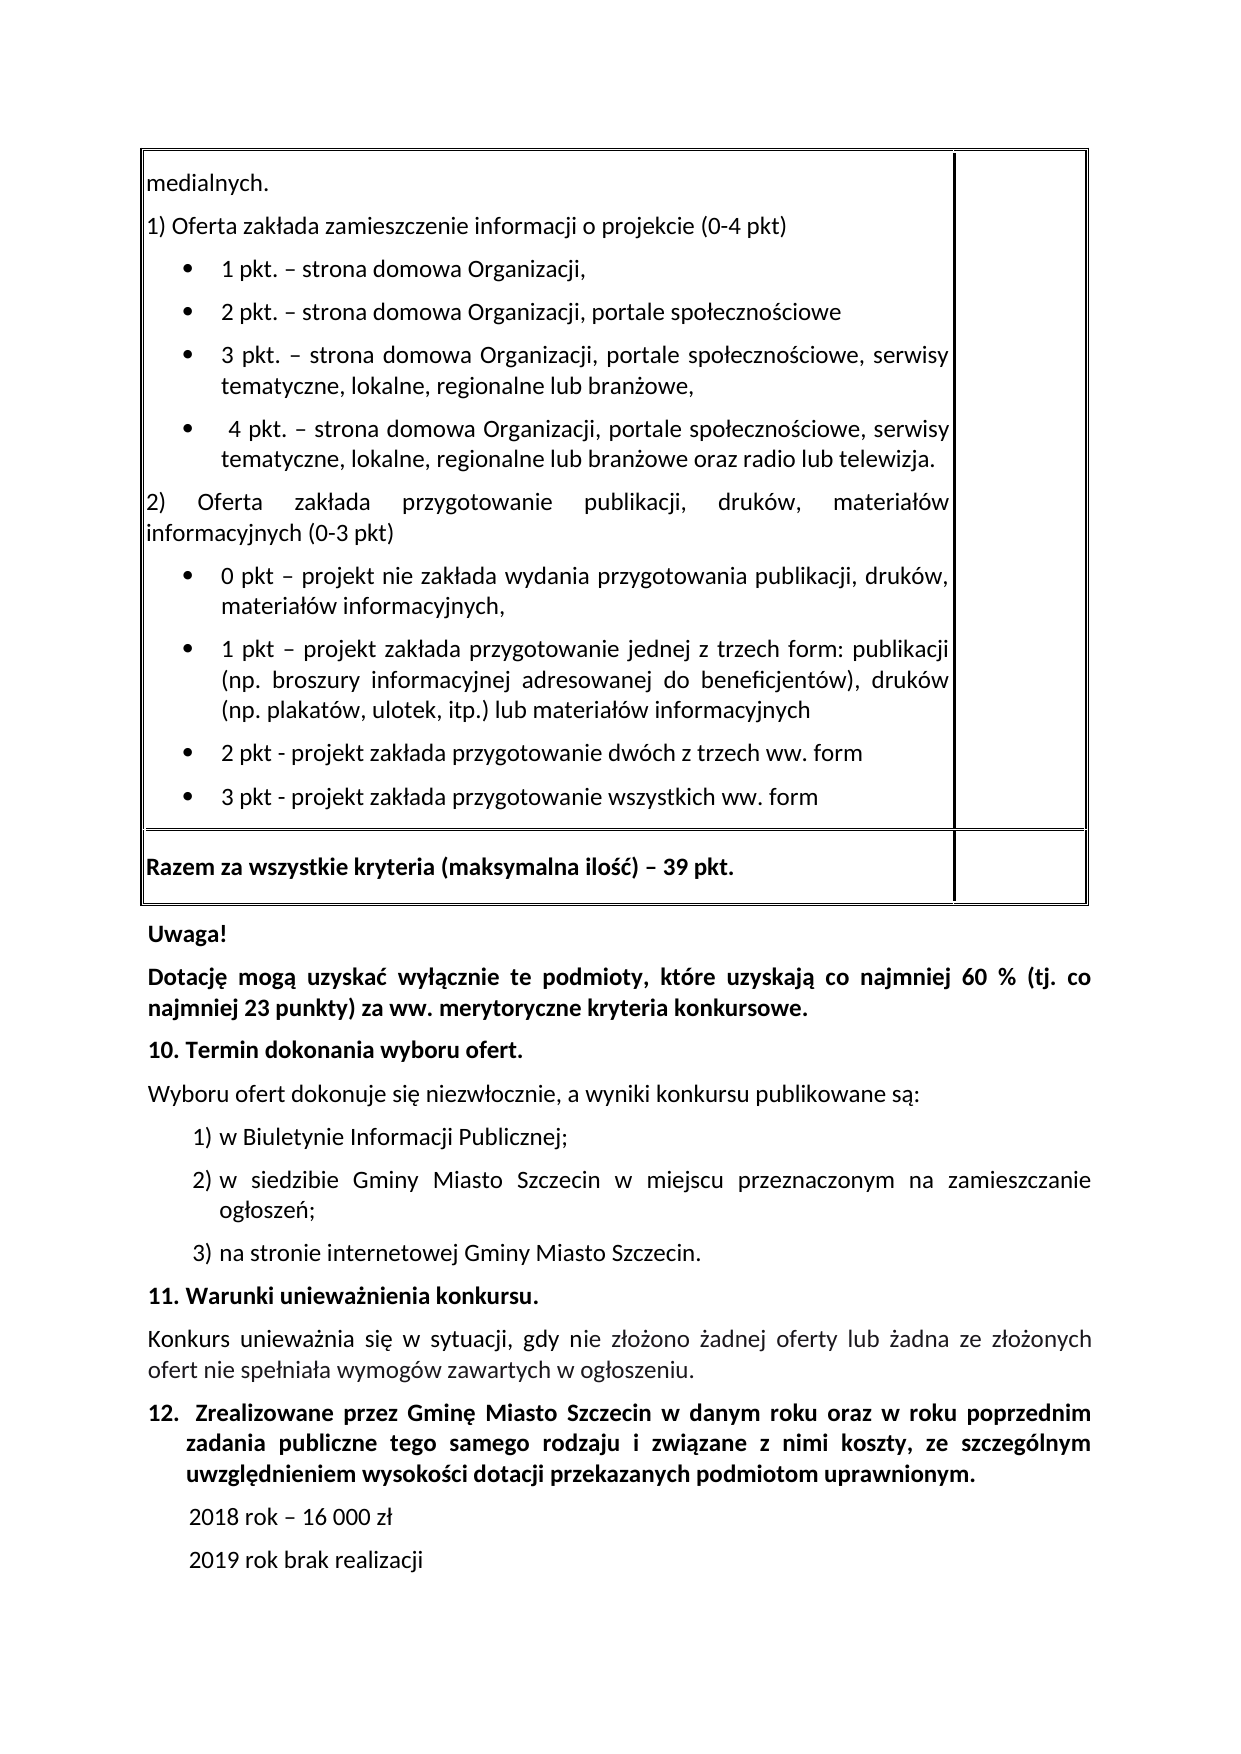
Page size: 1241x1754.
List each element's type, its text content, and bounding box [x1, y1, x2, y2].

table_cell Razem za wszystkie kryteria (maksymalna ilość) – 39 pkt. [142, 828, 954, 902]
text 2018 rok – 16 000 zł [177, 1501, 1093, 1531]
list w siedzibie Gminy Miasto Szczecin w miejscu przeznaczonym na zamieszczanie ogłoszeń; [192, 1164, 1093, 1225]
text Dotację mogą uzyskać wyłącznie te podmioty, które uzyskają co najmniej 60 % (tj. co najmniej 23 punkty) za ww. merytoryczne kryteria konkursowe. [148, 961, 1093, 1022]
text Konkurs unieważnia się w sytuacji, gdy nie złożono żadnej oferty lub żadna ze złożonych ofert nie spełniała wymogów zawartych w ogłoszeniu. [148, 1323, 1093, 1384]
text 10. Termin dokonania wyboru ofert. [148, 1035, 1093, 1065]
table_cell [954, 151, 1085, 828]
table_cell [954, 828, 1087, 902]
text 11. Warunki unieważnienia konkursu. [148, 1280, 1093, 1311]
list Zrealizowane przez Gminę Miasto Szczecin w danym roku oraz w roku poprzednim zadania publiczne tego samego rodzaju i związane z nimi koszty, ze szczególnym uwzględnieniem wysokości dotacji przekazanych podmiotom uprawnionym. [148, 1397, 1093, 1488]
text Uwaga! [148, 918, 1093, 949]
list w Biuletynie Informacji Publicznej; [192, 1121, 1093, 1151]
list na stronie internetowej Gminy Miasto Szczecin. [192, 1237, 1093, 1268]
text 2019 rok brak realizacji [177, 1544, 1093, 1574]
text Wyboru ofert dokonuje się niezwłocznie, a wyniki konkursu publikowane są: [148, 1078, 1093, 1108]
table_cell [142, 149, 954, 828]
